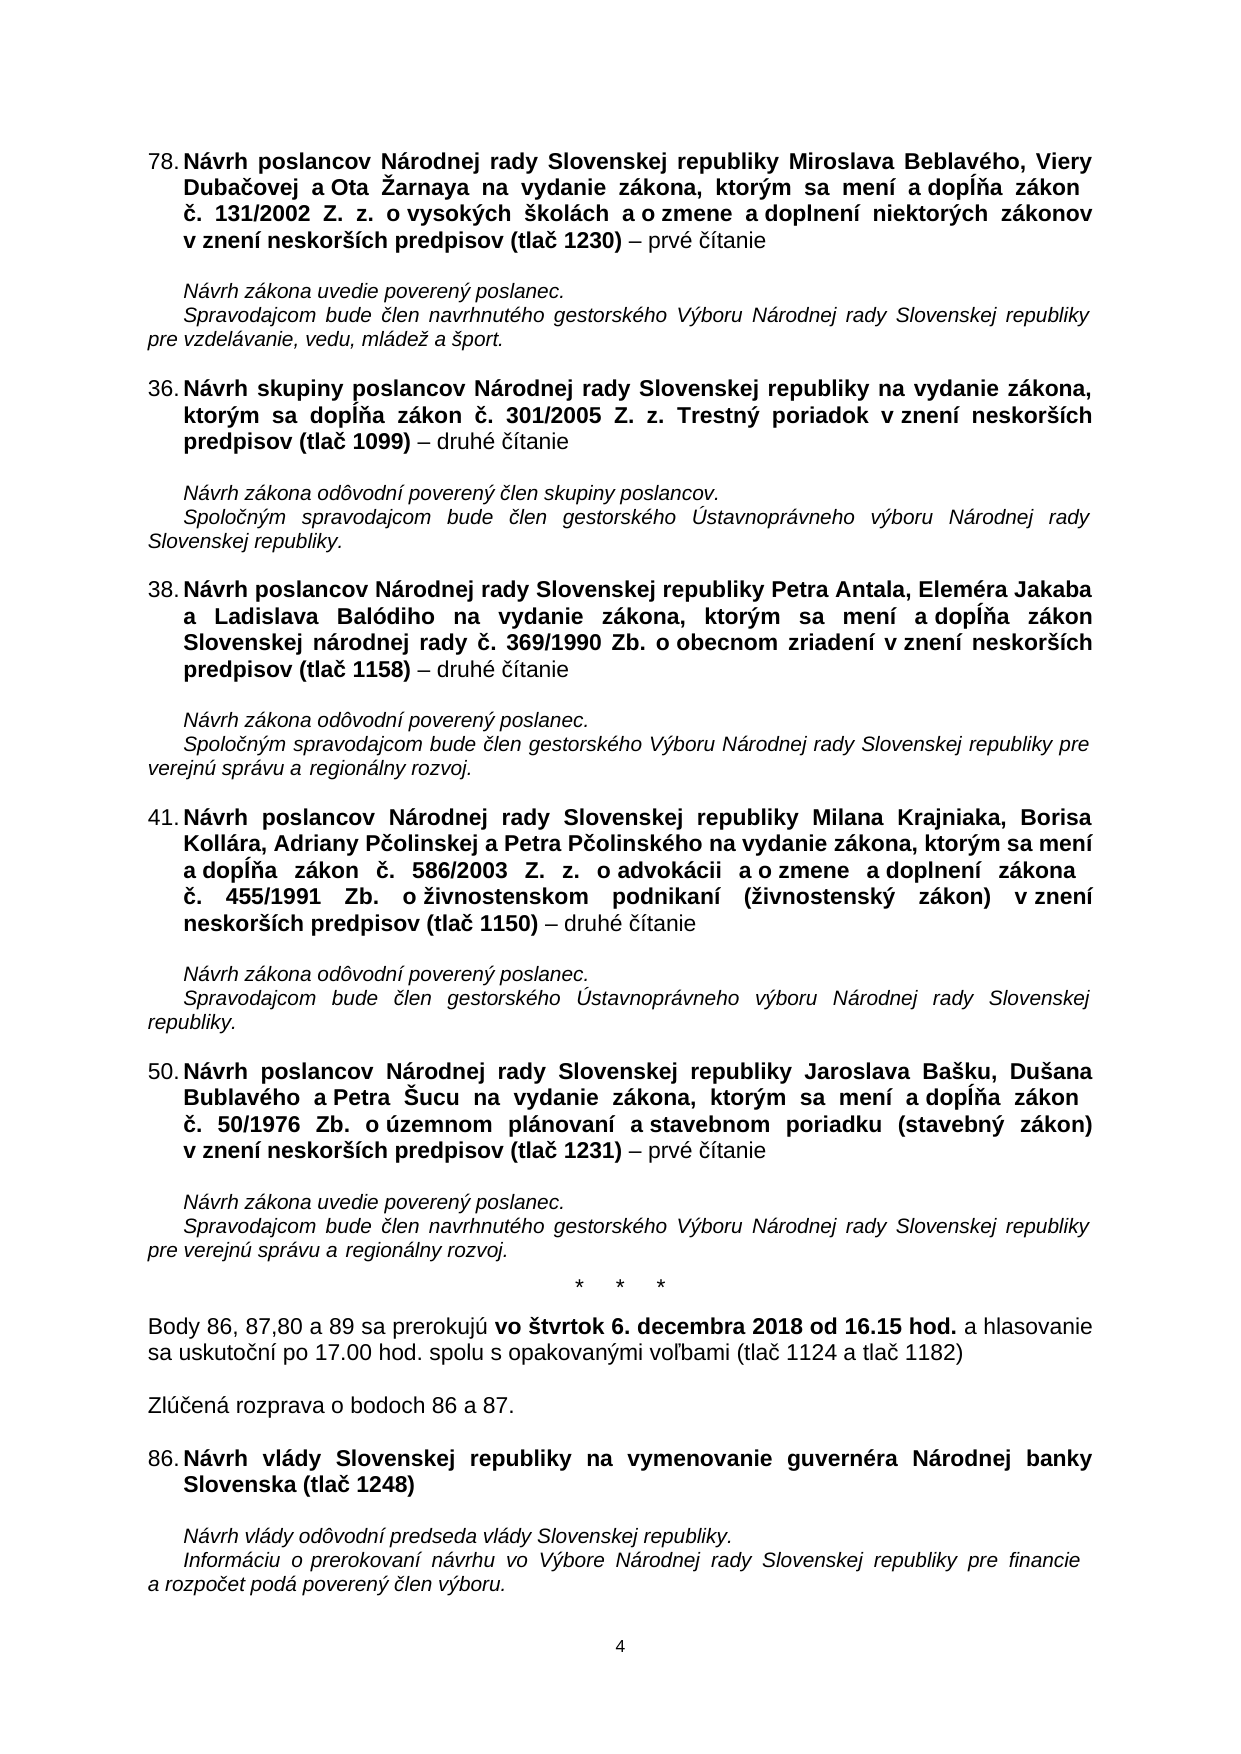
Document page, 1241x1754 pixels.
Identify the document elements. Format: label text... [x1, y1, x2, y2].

list Návrh zákona odôvodní poverený člen skupiny poslancov. [148, 481, 1093, 504]
list Spoločným spravodajcom bude člen gestorského Výboru Národnej rady Slovenskej republiky pre verejnú správu a regionálny rozvoj. [148, 732, 1093, 780]
text Informáciu o prerokovaní návrhu vo Výbore Národnej rady Slovenskej republiky pre financie a rozpočet podá poverený člen výboru. [148, 1548, 1093, 1596]
text 50. Návrh poslancov Národnej rady Slovenskej republiky Jaroslava Bašku, Dušana Bublavého a Petra Šucu na vydanie zákona, ktorým sa mení a dopĺňa zákon č. 50/1976 Zb. o územnom plánovaní a stavebnom poriadku (stavebný zákon) v znení neskorších predpisov (tlač 1231) – prvé čítanie [148, 1058, 1093, 1163]
list Spravodajcom bude člen navrhnutého gestorského Výboru Národnej rady Slovenskej republiky pre verejnú správu a regionálny rozvoj. [148, 1214, 1093, 1262]
text Body 86, 87,80 a 89 sa prerokujú vo štvrtok 6. decembra 2018 od 16.15 hod. a hlasovanie sa uskutoční po 17.00 hod. spolu s opakovanými voľbami (tlač 1124 a tlač 1182) [148, 1313, 1093, 1366]
text 38. Návrh poslancov Národnej rady Slovenskej republiky Petra Antala, Eleméra Jakaba a Ladislava Balódiho na vydanie zákona, ktorým sa mení a dopĺňa zákon Slovenskej národnej rady č. 369/1990 Zb. o obecnom zriadení v znení neskorších predpisov (tlač 1158) – druhé čítanie [148, 576, 1093, 682]
text 41. Návrh poslancov Národnej rady Slovenskej republiky Milana Krajniaka, Borisa Kollára, Adriany Pčolinskej a Petra Pčolinského na vydanie zákona, ktorým sa mení a dopĺňa zákon č. 586/2003 Z. z. o advokácii a o zmene a doplnení zákona č. 455/1991 Zb. o živnostenskom podnikaní (živnostenský zákon) v znení neskorších predpisov (tlač 1150) – druhé čítanie [148, 804, 1093, 936]
text 78. Návrh poslancov Národnej rady Slovenskej republiky Miroslava Beblavého, Viery Dubačovej a Ota Žarnaya na vydanie zákona, ktorým sa mení a dopĺňa zákon č. 131/2002 Z. z. o vysokých školách a o zmene a doplnení niektorých zákonov v znení neskorších predpisov (tlač 1230) – prvé čítanie [148, 148, 1093, 253]
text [148, 1524, 1093, 1548]
list Spravodajcom bude člen navrhnutého gestorského Výboru Národnej rady Slovenskej republiky pre vzdelávanie, vedu, mládež a šport. [148, 303, 1093, 351]
text 86. Návrh vlády Slovenskej republiky na vymenovanie guvernéra Národnej banky Slovenska (tlač 1248) [148, 1445, 1093, 1497]
title * * * [148, 1274, 1093, 1301]
list Spoločným spravodajcom bude člen gestorského Ústavnoprávneho výboru Národnej rady Slovenskej republiky. [148, 504, 1093, 552]
list Návrh zákona odôvodní poverený poslanec. [148, 708, 1093, 732]
text 36. Návrh skupiny poslancov Národnej rady Slovenskej republiky na vydanie zákona, ktorým sa dopĺňa zákon č. 301/2005 Z. z. Trestný poriadok v znení neskorších predpisov (tlač 1099) – druhé čítanie [148, 375, 1093, 454]
list Návrh zákona odôvodní poverený poslanec. [148, 962, 1093, 986]
list Návrh zákona uvedie poverený poslanec. [148, 279, 1093, 303]
text Zlúčená rozprava o bodoch 86 a 87. [148, 1392, 1093, 1418]
list Spravodajcom bude člen gestorského Ústavnoprávneho výboru Národnej rady Slovenskej republiky. [148, 986, 1093, 1034]
list Návrh zákona uvedie poverený poslanec. [148, 1190, 1093, 1214]
